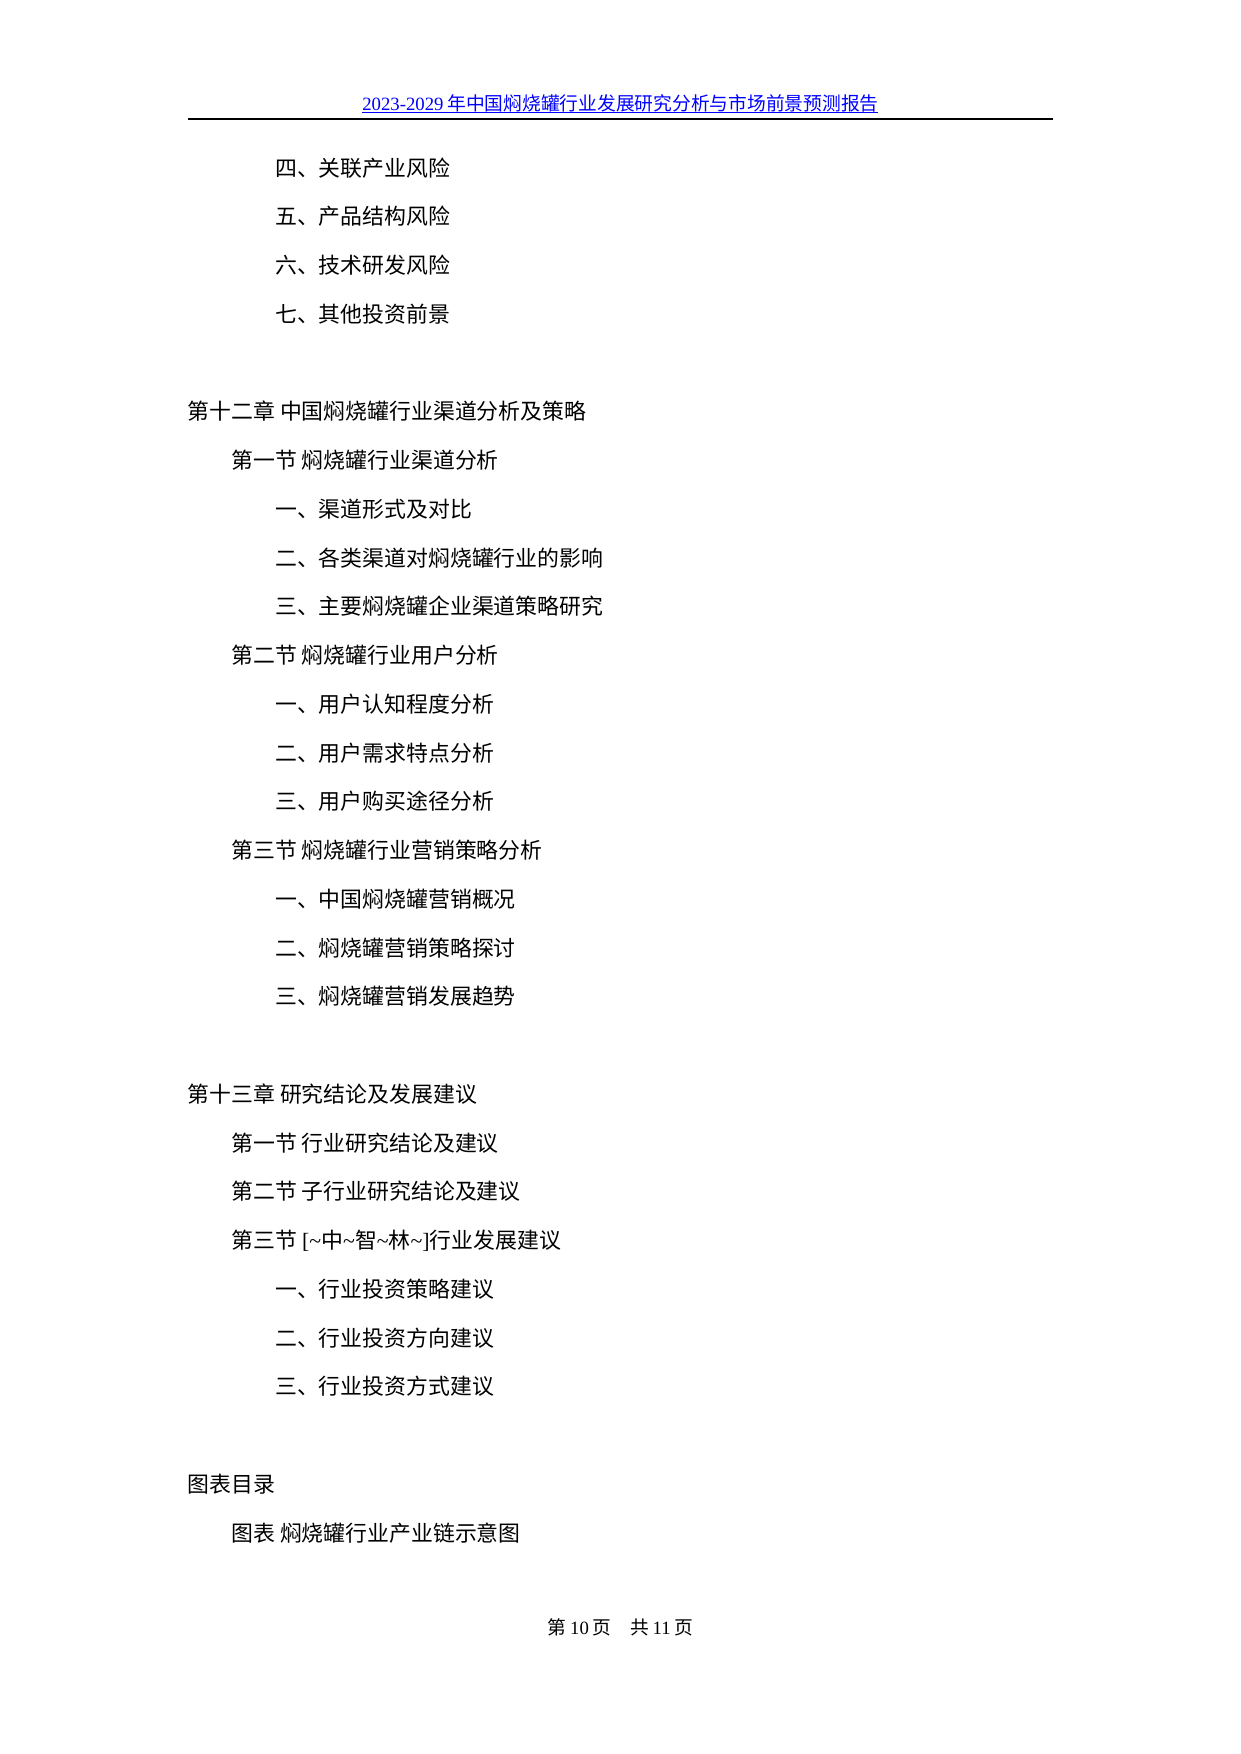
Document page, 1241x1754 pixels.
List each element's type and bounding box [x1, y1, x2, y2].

text [187, 150, 1053, 1548]
